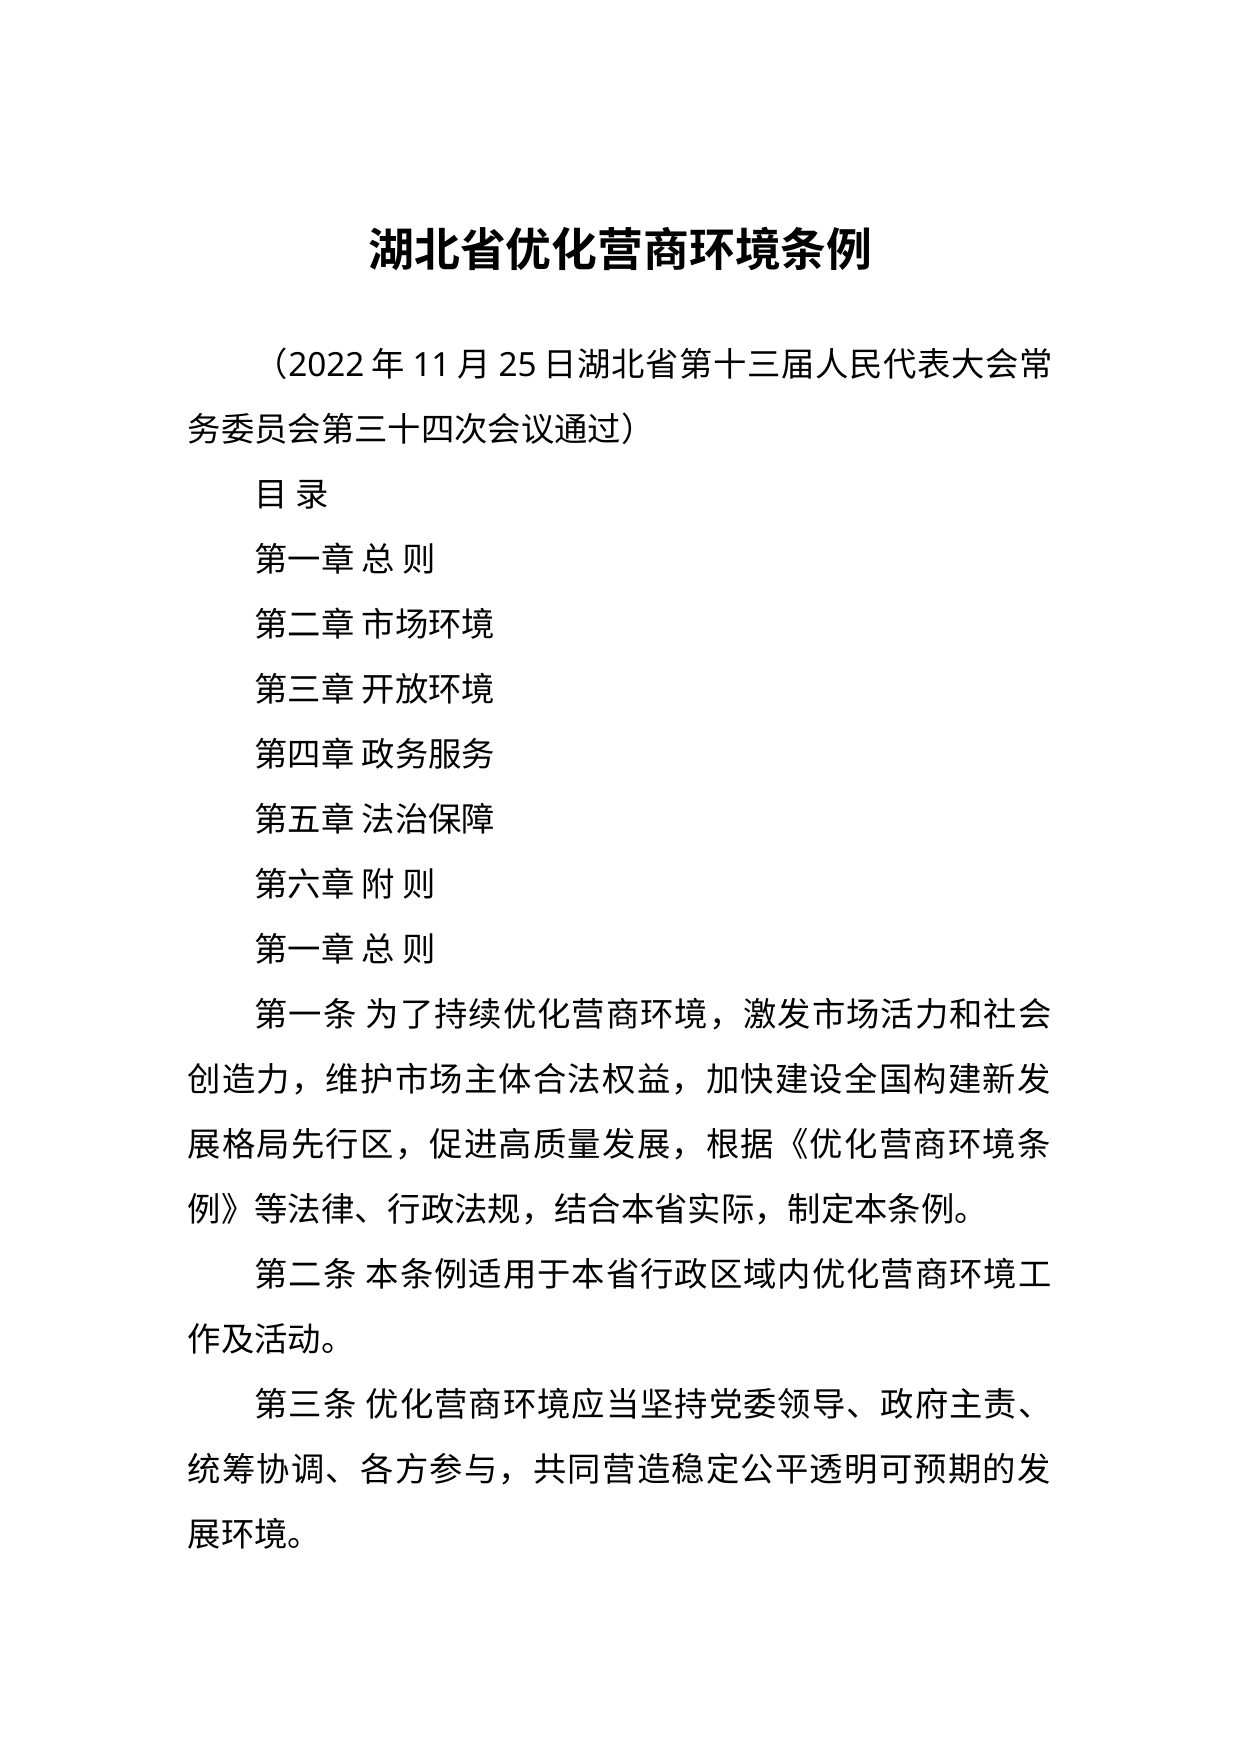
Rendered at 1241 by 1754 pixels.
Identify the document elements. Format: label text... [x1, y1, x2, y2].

text 第一章 总 则 [187, 524, 1053, 589]
text 第一章 总 则 [187, 914, 1053, 979]
subtitle 湖北省优化营商环境条例 [187, 197, 1053, 295]
text 目 录 [187, 459, 1053, 524]
text 第四章 政务服务 [187, 719, 1053, 784]
text 第六章 附 则 [187, 849, 1053, 914]
text 第二条 本条例适用于本省行政区域内优化营商环境工作及活动。 [187, 1239, 1053, 1369]
text （2022年11月25日湖北省第十三届人民代表大会常务委员会第三十四次会议通过） [187, 329, 1053, 459]
text 第二章 市场环境 [187, 589, 1053, 654]
text 第三章 开放环境 [187, 654, 1053, 719]
text 第一条 为了持续优化营商环境，激发市场活力和社会创造力，维护市场主体合法权益，加快建设全国构建新发展格局先行区，促进高质量发展，根据《优化营商环境条例》等法律、行政法规，结合本省实际，制定本条例。 [187, 979, 1053, 1239]
text 第三条 优化营商环境应当坚持党委领导、政府主责、统筹协调、各方参与，共同营造稳定公平透明可预期的发展环境。 [187, 1369, 1053, 1564]
text 第五章 法治保障 [187, 784, 1053, 849]
